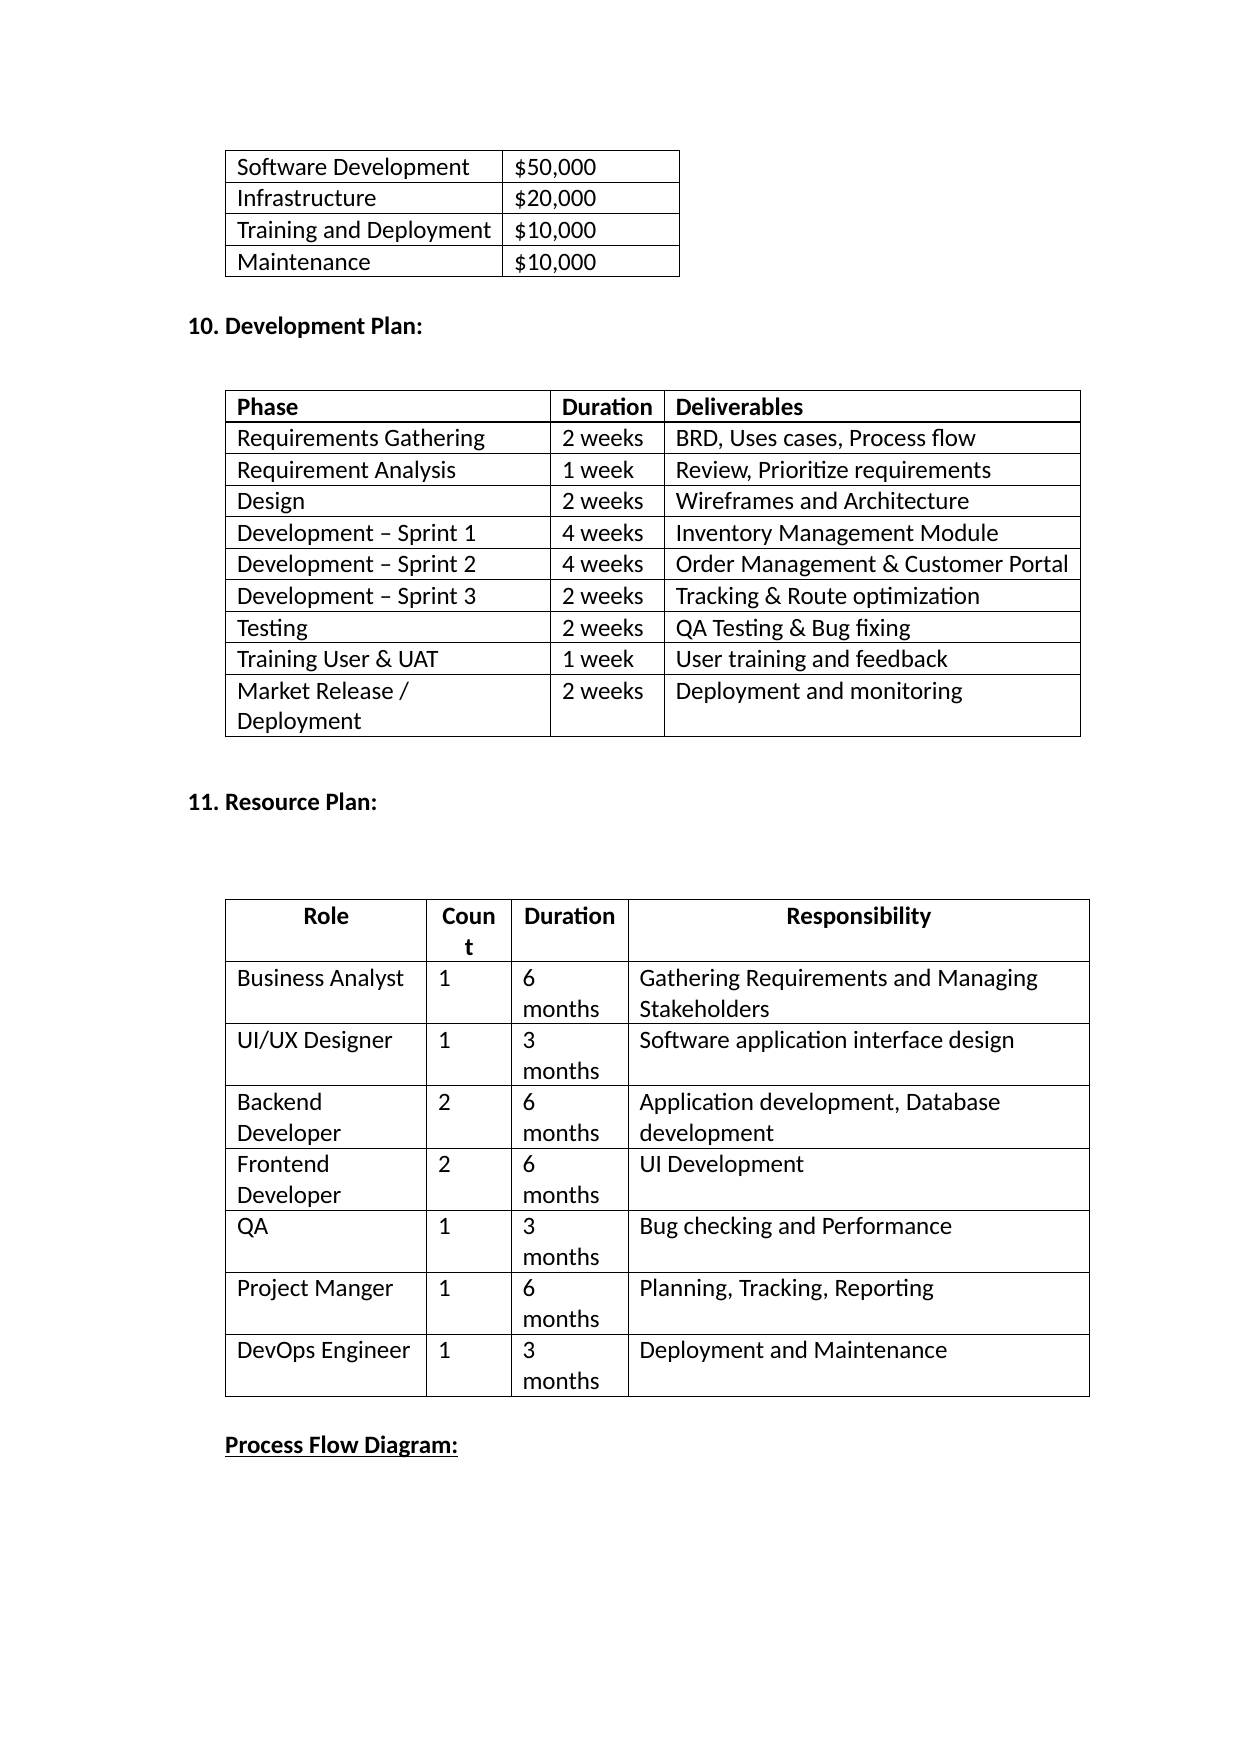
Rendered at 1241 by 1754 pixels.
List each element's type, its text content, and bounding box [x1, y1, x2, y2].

table_cell Testing [226, 612, 550, 642]
table_cell 6 months [512, 1149, 628, 1209]
table_cell Project Manger [226, 1273, 426, 1334]
table_cell 1 [427, 962, 511, 1023]
table_header Deliverables [665, 391, 1080, 421]
table_header Role [226, 900, 426, 961]
table_cell Deployment and monitoring [665, 675, 1080, 736]
table_cell 2 weeks [551, 675, 664, 736]
table_cell 2 weeks [551, 486, 664, 516]
table_cell 4 weeks [551, 517, 664, 548]
table_cell Order Management & Customer Portal [665, 549, 1080, 579]
table_cell $20,000 [503, 183, 679, 213]
table_cell 6 months [512, 1273, 628, 1334]
table_cell Application development, Database development [629, 1086, 1089, 1147]
table_cell Business Analyst [226, 962, 426, 1023]
table_cell Development – Sprint 2 [226, 549, 550, 579]
table_cell 1 [427, 1211, 511, 1272]
list Process Flow Diagram: [225, 1397, 1090, 1460]
table_cell 4 weeks [551, 549, 664, 579]
table_cell 1 [427, 1024, 511, 1085]
table_cell UI Development [629, 1149, 1089, 1209]
table_cell Gathering Requirements and Managing Stakeholders [629, 962, 1089, 1023]
table_cell $10,000 [503, 214, 679, 245]
table_cell 1 [427, 1335, 511, 1396]
table_cell Planning, Tracking, Reporting [629, 1273, 1089, 1334]
table_cell 1 week [551, 454, 664, 484]
table_cell 3 months [512, 1211, 628, 1272]
table_cell 1 [427, 1273, 511, 1334]
table_cell Development – Sprint 1 [226, 517, 550, 548]
table_header Phase [226, 391, 550, 421]
table_cell Wireframes and Architecture [665, 486, 1080, 516]
table_header Responsibility [629, 900, 1089, 961]
table_cell 2 [427, 1086, 511, 1147]
table_cell Requirement Analysis [226, 454, 550, 484]
table_cell QA Testing & Bug fixing [665, 612, 1080, 642]
table_cell Frontend Developer [226, 1149, 426, 1209]
table_cell 6 months [512, 1086, 628, 1147]
table_header Duration [512, 900, 628, 961]
table_header Duration [551, 391, 664, 421]
table_cell Maintenance [226, 246, 502, 276]
table_cell QA [226, 1211, 426, 1272]
table_cell Review, Prioritize requirements [665, 454, 1080, 484]
table_cell 3 months [512, 1335, 628, 1396]
table_cell Training User & UAT [226, 643, 550, 674]
table_cell $10,000 [503, 246, 679, 276]
table_cell 2 weeks [551, 423, 664, 453]
table_cell 2 weeks [551, 612, 664, 642]
table_cell Inventory Management Module [665, 517, 1080, 548]
list Development Plan: [187, 310, 1090, 371]
table_cell Market Release / Deployment [226, 675, 550, 736]
table_cell BRD, Uses cases, Process flow [665, 423, 1080, 453]
table_cell Backend Developer [226, 1086, 426, 1147]
table_cell Requirements Gathering [226, 423, 550, 453]
table_cell DevOps Engineer [226, 1335, 426, 1396]
list Resource Plan: [187, 787, 1090, 817]
table_cell Design [226, 486, 550, 516]
table_cell Training and Deployment [226, 214, 502, 245]
table_cell Development – Sprint 3 [226, 580, 550, 611]
table_cell Bug checking and Performance [629, 1211, 1089, 1272]
table_cell $50,000 [503, 151, 679, 182]
table_cell 1 week [551, 643, 664, 674]
table_cell 2 [427, 1149, 511, 1209]
table_cell 3 months [512, 1024, 628, 1085]
table_cell User training and feedback [665, 643, 1080, 674]
table_cell 6 months [512, 962, 628, 1023]
table_cell UI/UX Designer [226, 1024, 426, 1085]
table_cell Tracking & Route optimization [665, 580, 1080, 611]
table_cell Infrastructure [226, 183, 502, 213]
table_cell Software application interface design [629, 1024, 1089, 1085]
table_cell 2 weeks [551, 580, 664, 611]
table_header Count [427, 900, 511, 961]
table_cell Software Development [226, 151, 502, 182]
table_cell Deployment and Maintenance [629, 1335, 1089, 1396]
